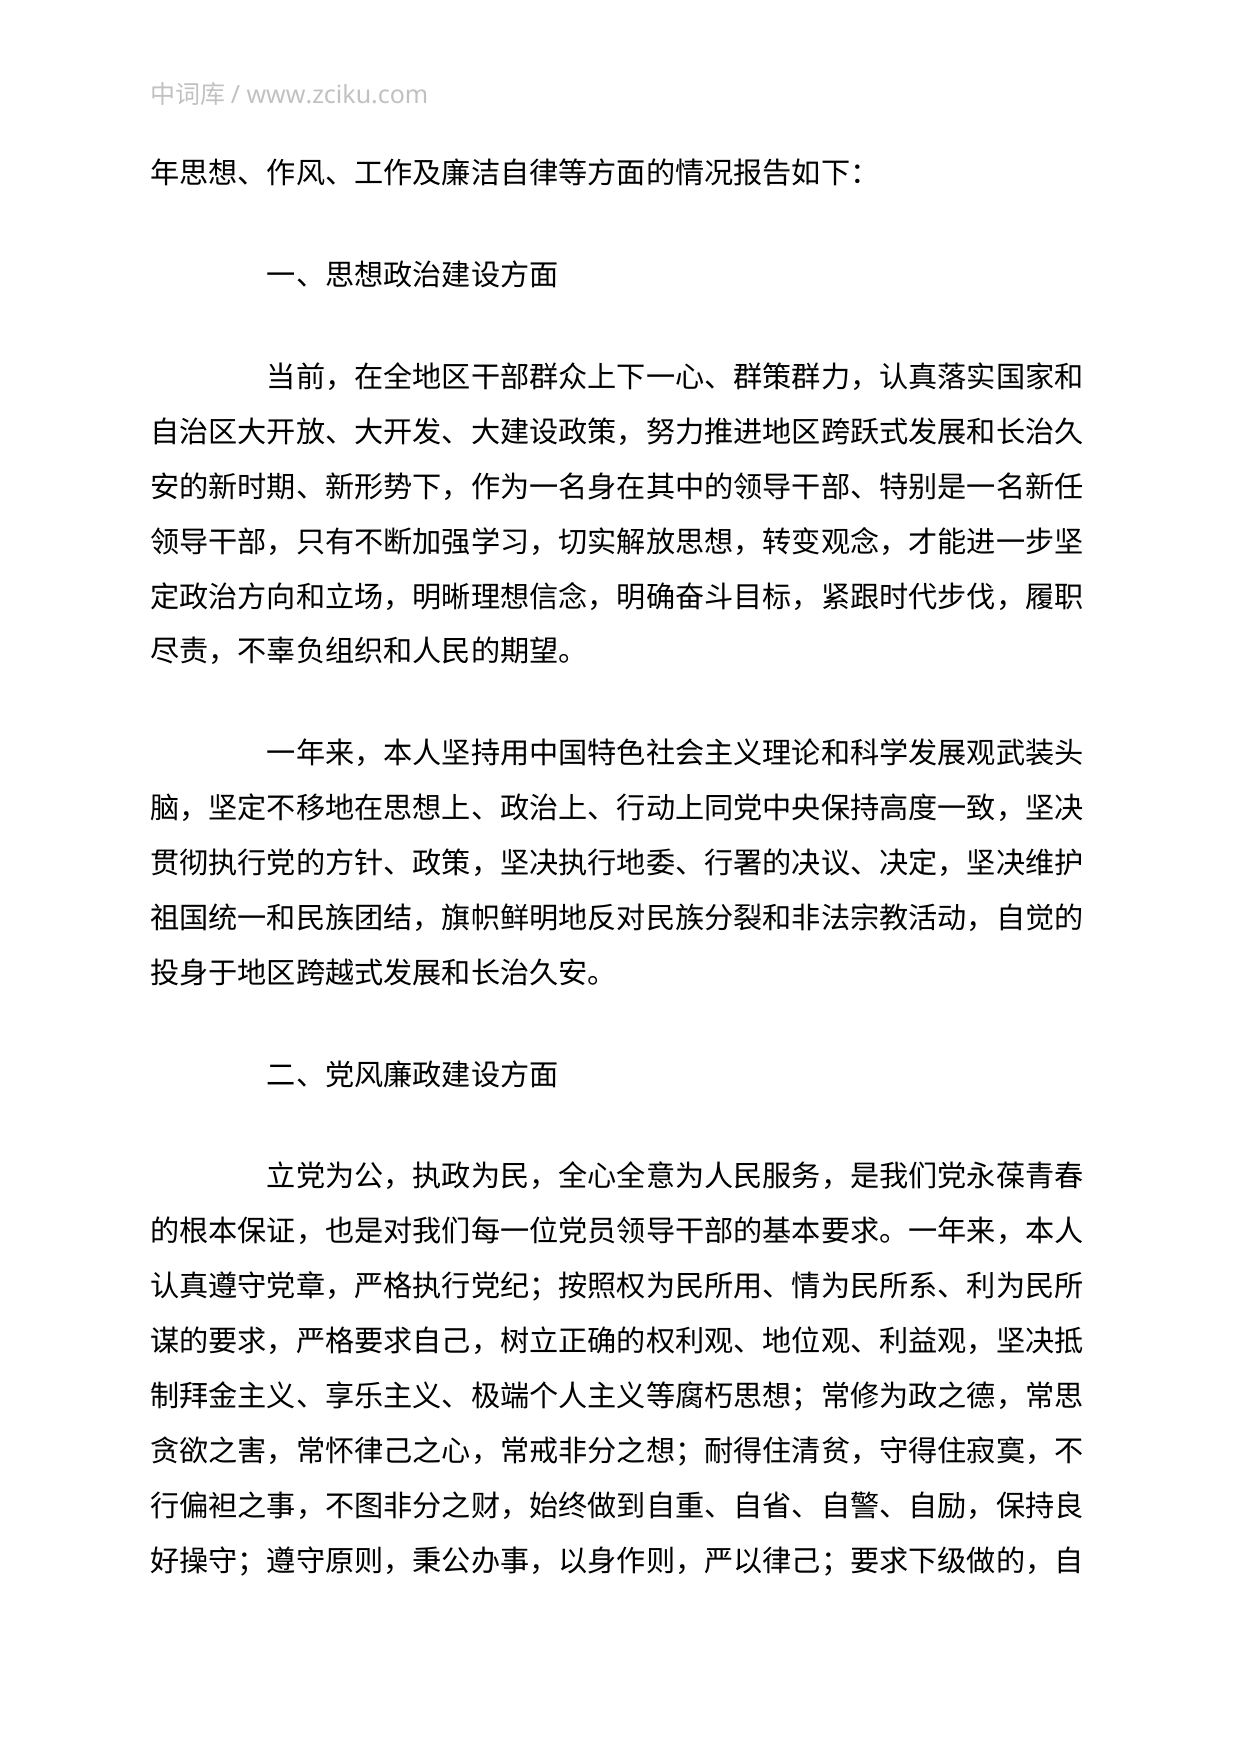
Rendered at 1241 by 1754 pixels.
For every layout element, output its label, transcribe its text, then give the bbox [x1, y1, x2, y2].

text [150, 150, 1090, 192]
text 一、思想政治建设方面 [150, 252, 1090, 294]
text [150, 1153, 1090, 1579]
text 二、党风廉政建设方面 [150, 1051, 1090, 1093]
text 一年来，本人坚持用中国特色社会主义理论和科学发展观武装头脑，坚定不移地在思想上、政治上、行动上同党中央保持高度一致，坚决贯彻执行党的方针、政策，坚决执行地委、行署的决议、决定，坚决维护祖国统一和民族团结，旗帜鲜明地反对民族分裂和非法宗教活动，自觉的投身于地区跨越式发展和长治久安。 [150, 730, 1090, 992]
text 当前，在全地区干部群众上下一心、群策群力，认真落实国家和自治区大开放、大开发、大建设政策，努力推进地区跨跃式发展和长治久安的新时期、新形势下，作为一名身在其中的领导干部、特别是一名新任领导干部，只有不断加强学习，切实解放思想，转变观念，才能进一步坚定政治方向和立场，明晰理想信念，明确奋斗目标，紧跟时代步伐，履职尽责，不辜负组织和人民的期望。 [150, 353, 1090, 670]
